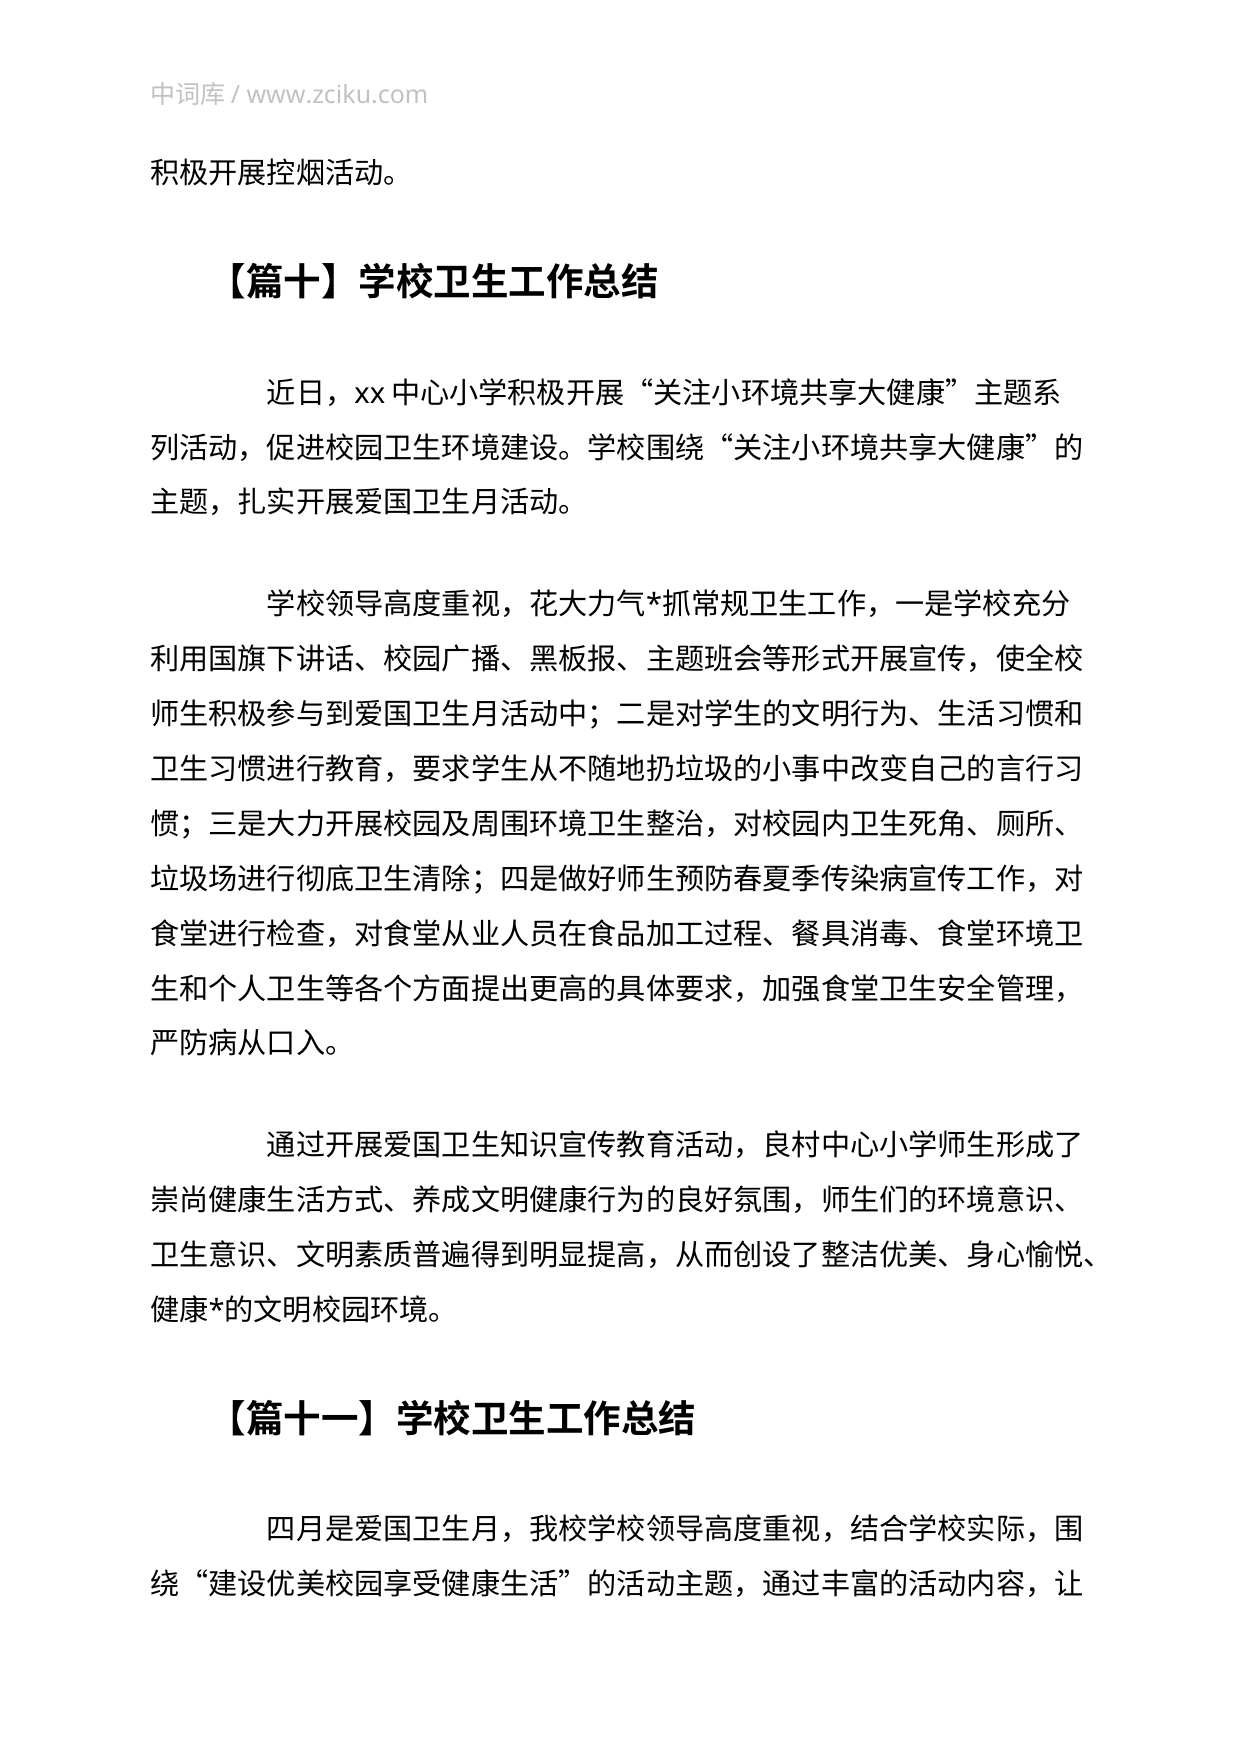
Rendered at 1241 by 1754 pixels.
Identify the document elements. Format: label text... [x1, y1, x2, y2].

text 通过开展爱国卫生知识宣传教育活动，良村中心小学师生形成了崇尚健康生活方式、养成文明健康行为的良好氛围，师生们的环境意识、卫生意识、文明素质普遍得到明显提高，从而创设了整洁优美、身心愉悦、健康*的文明校园环境。 [150, 1122, 1090, 1329]
text 【篇十】学校卫生工作总结 [150, 252, 1090, 306]
text 【篇十一】学校卫生工作总结 [150, 1388, 1090, 1443]
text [150, 150, 1090, 192]
text 近日，xx中心小学积极开展“关注小环境共享大健康”主题系列活动，促进校园卫生环境建设。学校围绕“关注小环境共享大健康”的主题，扎实开展爱国卫生月活动。 [150, 369, 1090, 521]
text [150, 1506, 1090, 1603]
text 学校领导高度重视，花大力气*抓常规卫生工作，一是学校充分利用国旗下讲话、校园广播、黑板报、主题班会等形式开展宣传，使全校师生积极参与到爱国卫生月活动中；二是对学生的文明行为、生活习惯和卫生习惯进行教育，要求学生从不随地扔垃圾的小事中改变自己的言行习惯；三是大力开展校园及周围环境卫生整治，对校园内卫生死角、厕所、垃圾场进行彻底卫生清除；四是做好师生预防春夏季传染病宣传工作，对食堂进行检查，对食堂从业人员在食品加工过程、餐具消毒、食堂环境卫生和个人卫生等各个方面提出更高的具体要求，加强食堂卫生安全管理，严防病从口入。 [150, 581, 1090, 1062]
